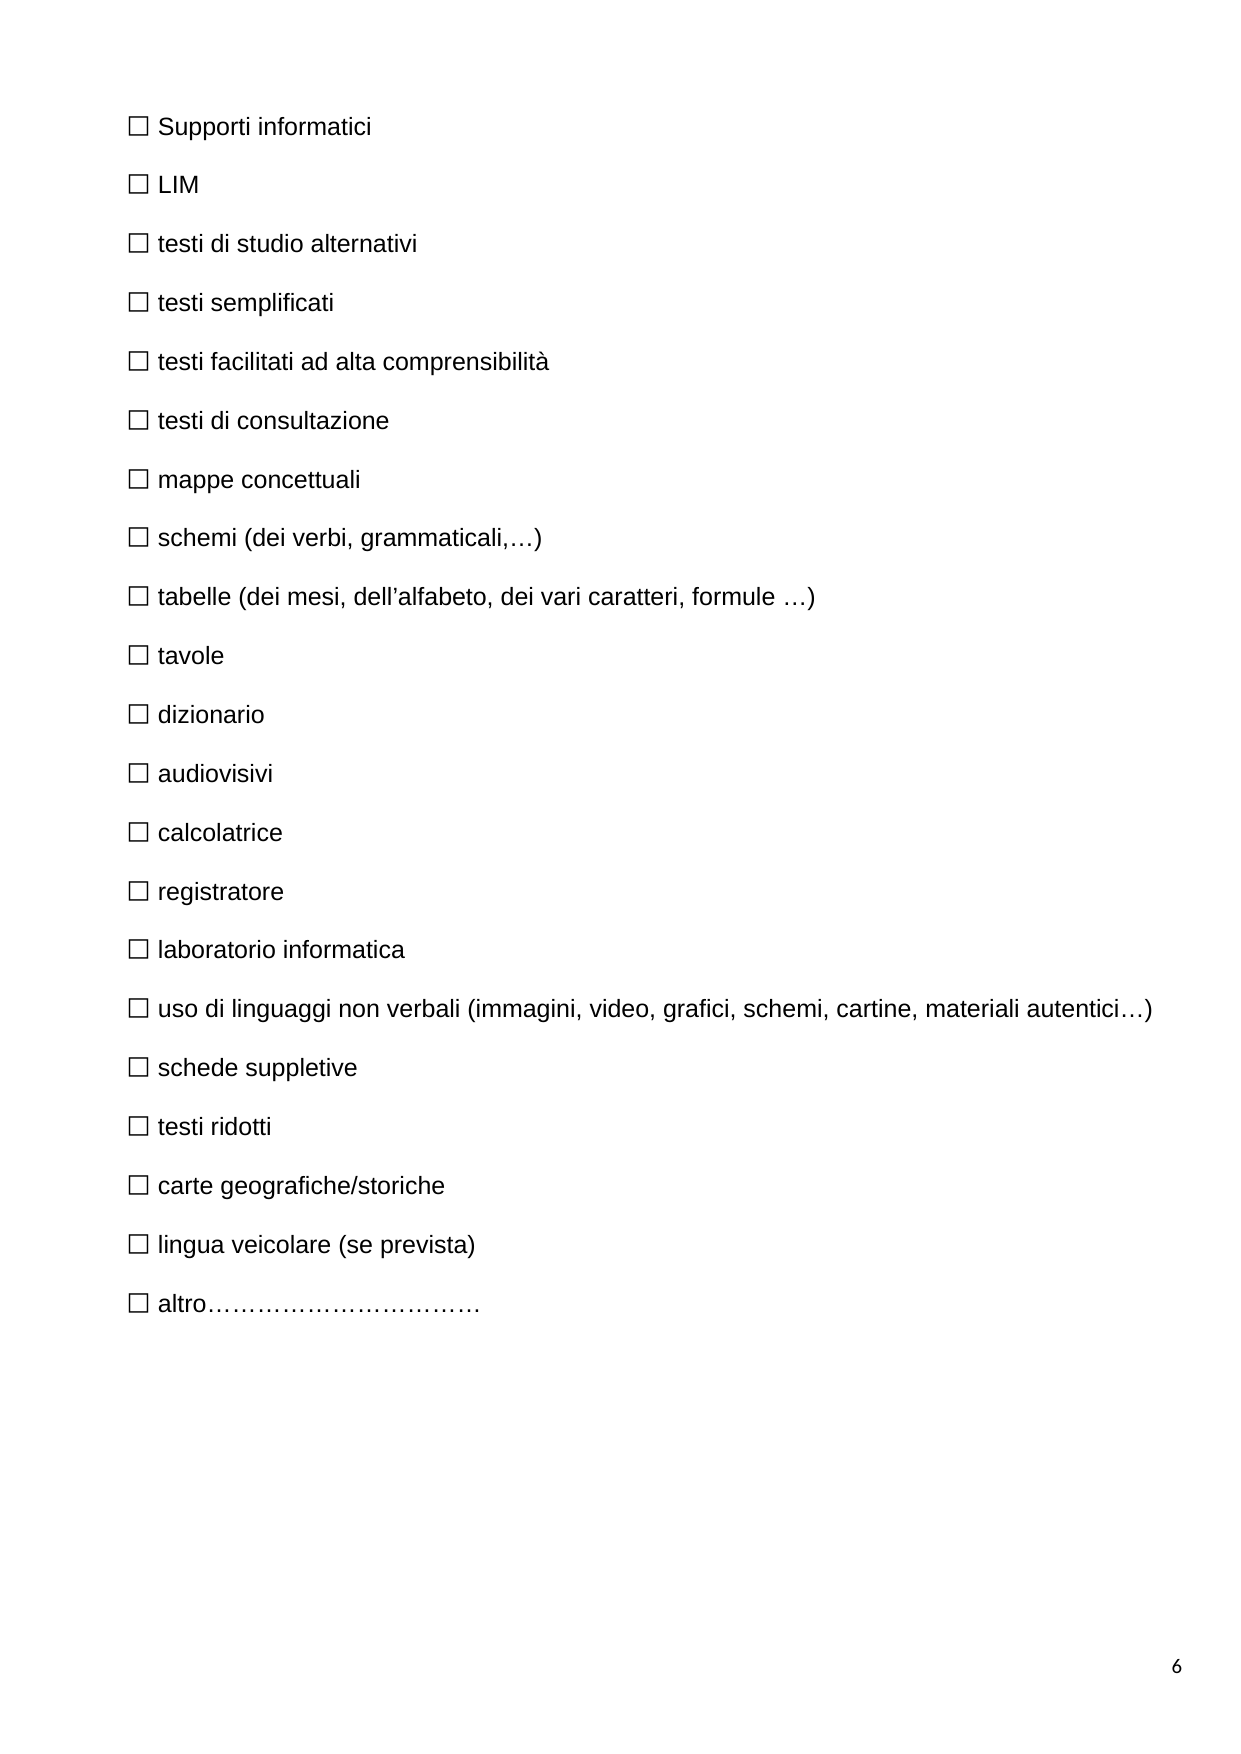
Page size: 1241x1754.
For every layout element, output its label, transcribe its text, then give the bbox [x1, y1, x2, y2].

text ⬜ uso di linguaggi non verbali (immagini, video, grafici, schemi, cartine, materiali autentici…) [126, 981, 1182, 1032]
text ⬜ LIM [126, 157, 1182, 208]
text ⬜ Supporti informatici [126, 98, 1182, 149]
text ⬜ testi semplificati [126, 274, 1182, 326]
text ⬜ testi di studio alternativi [126, 216, 1182, 267]
text ⬜ testi ridotti [126, 1098, 1182, 1150]
text ⬜ testi di consultazione [126, 392, 1182, 443]
text ⬜ testi facilitati ad alta comprensibilità [126, 333, 1182, 384]
text ⬜ altro…………………………… [126, 1275, 1182, 1326]
text ⬜ lingua veicolare (se prevista) [126, 1216, 1182, 1267]
text ⬜ schemi (dei verbi, grammaticali,…) [126, 510, 1182, 561]
text ⬜ schede suppletive [126, 1039, 1182, 1091]
text ⬜ audiovisivi [126, 745, 1182, 797]
text ⬜ calcolatrice [126, 804, 1182, 855]
text ⬜ registratore [126, 863, 1182, 914]
text ⬜ tavole [126, 628, 1182, 679]
text ⬜ carte geografiche/storiche [126, 1157, 1182, 1208]
text ⬜ dizionario [126, 686, 1182, 738]
text ⬜ laboratorio informatica [126, 922, 1182, 973]
text ⬜ mappe concettuali [126, 451, 1182, 502]
text ⬜ tabelle (dei mesi, dell’alfabeto, dei vari caratteri, formule …) [126, 569, 1182, 620]
